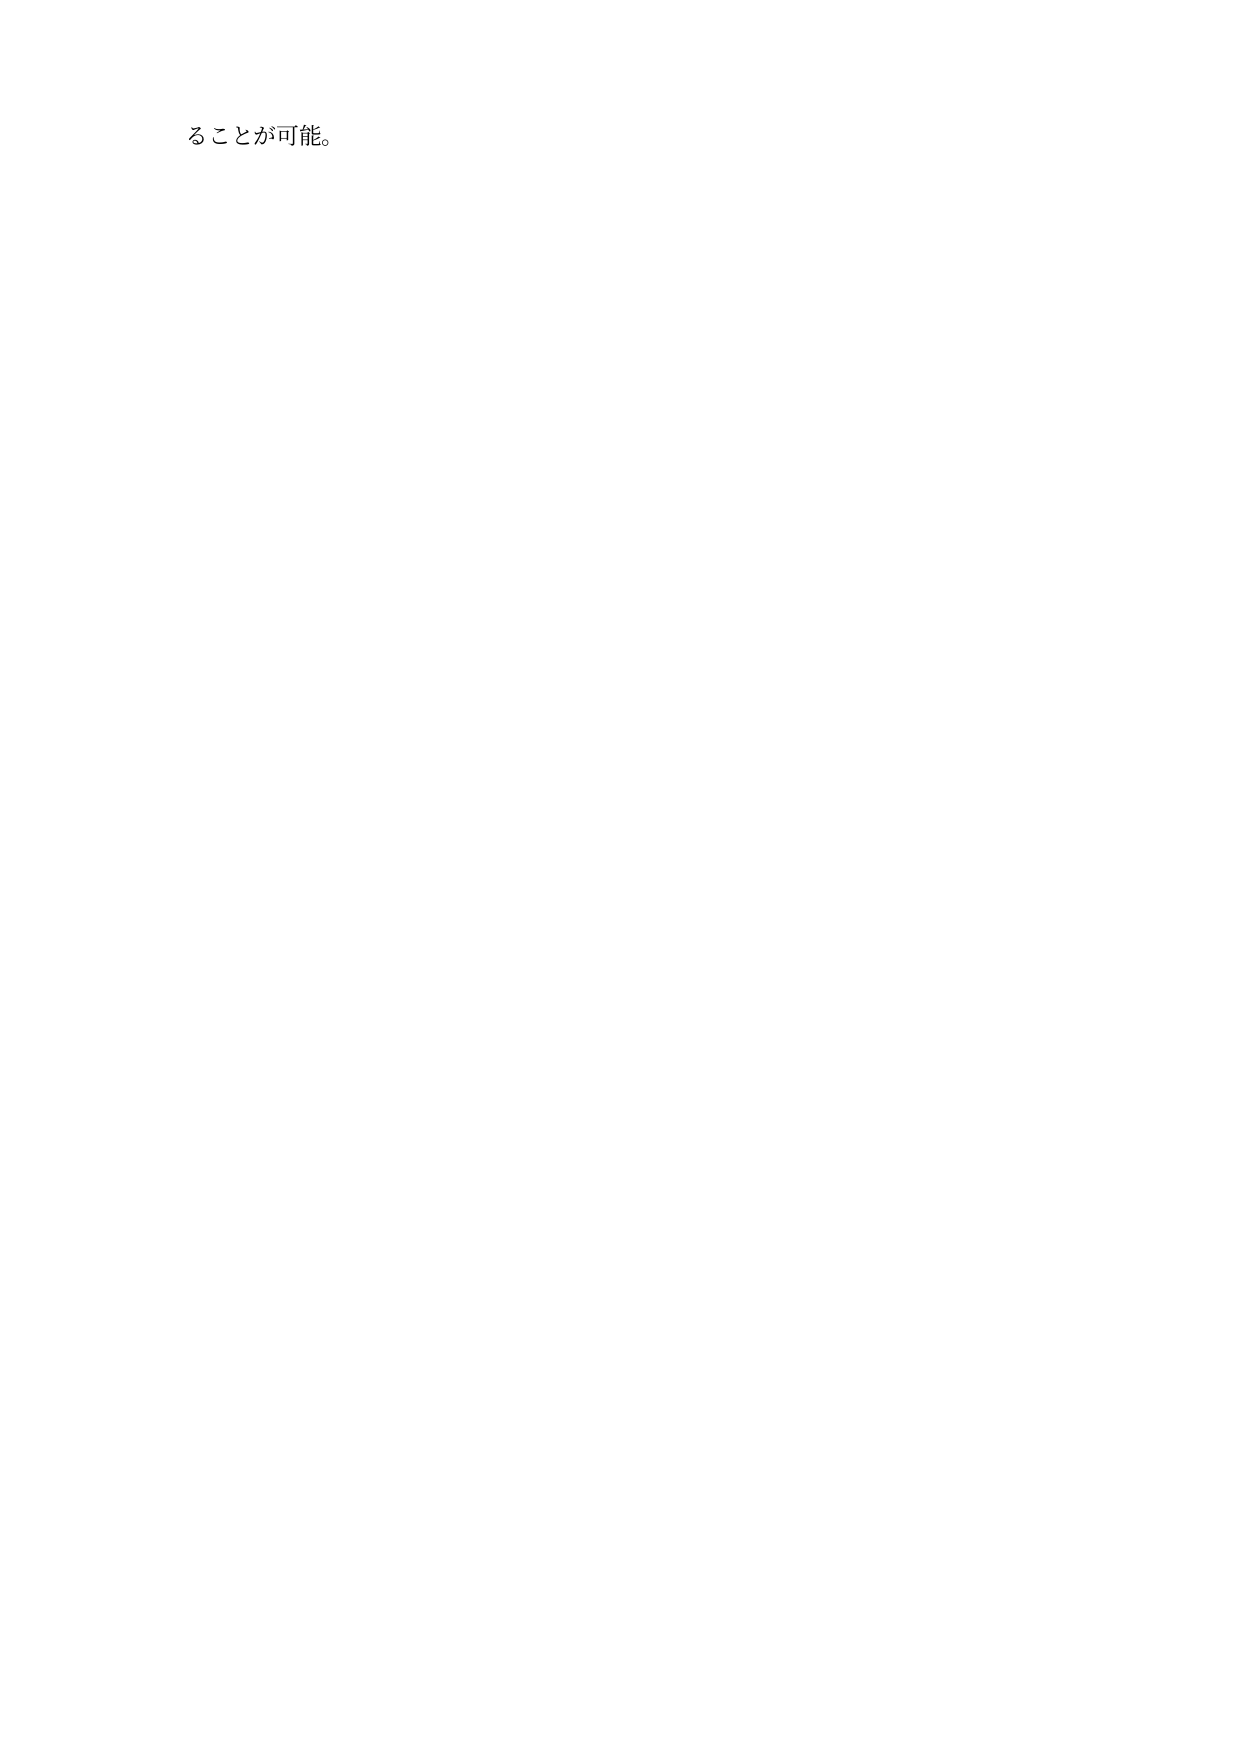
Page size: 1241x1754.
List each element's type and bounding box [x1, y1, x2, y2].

text [156, 118, 1028, 151]
